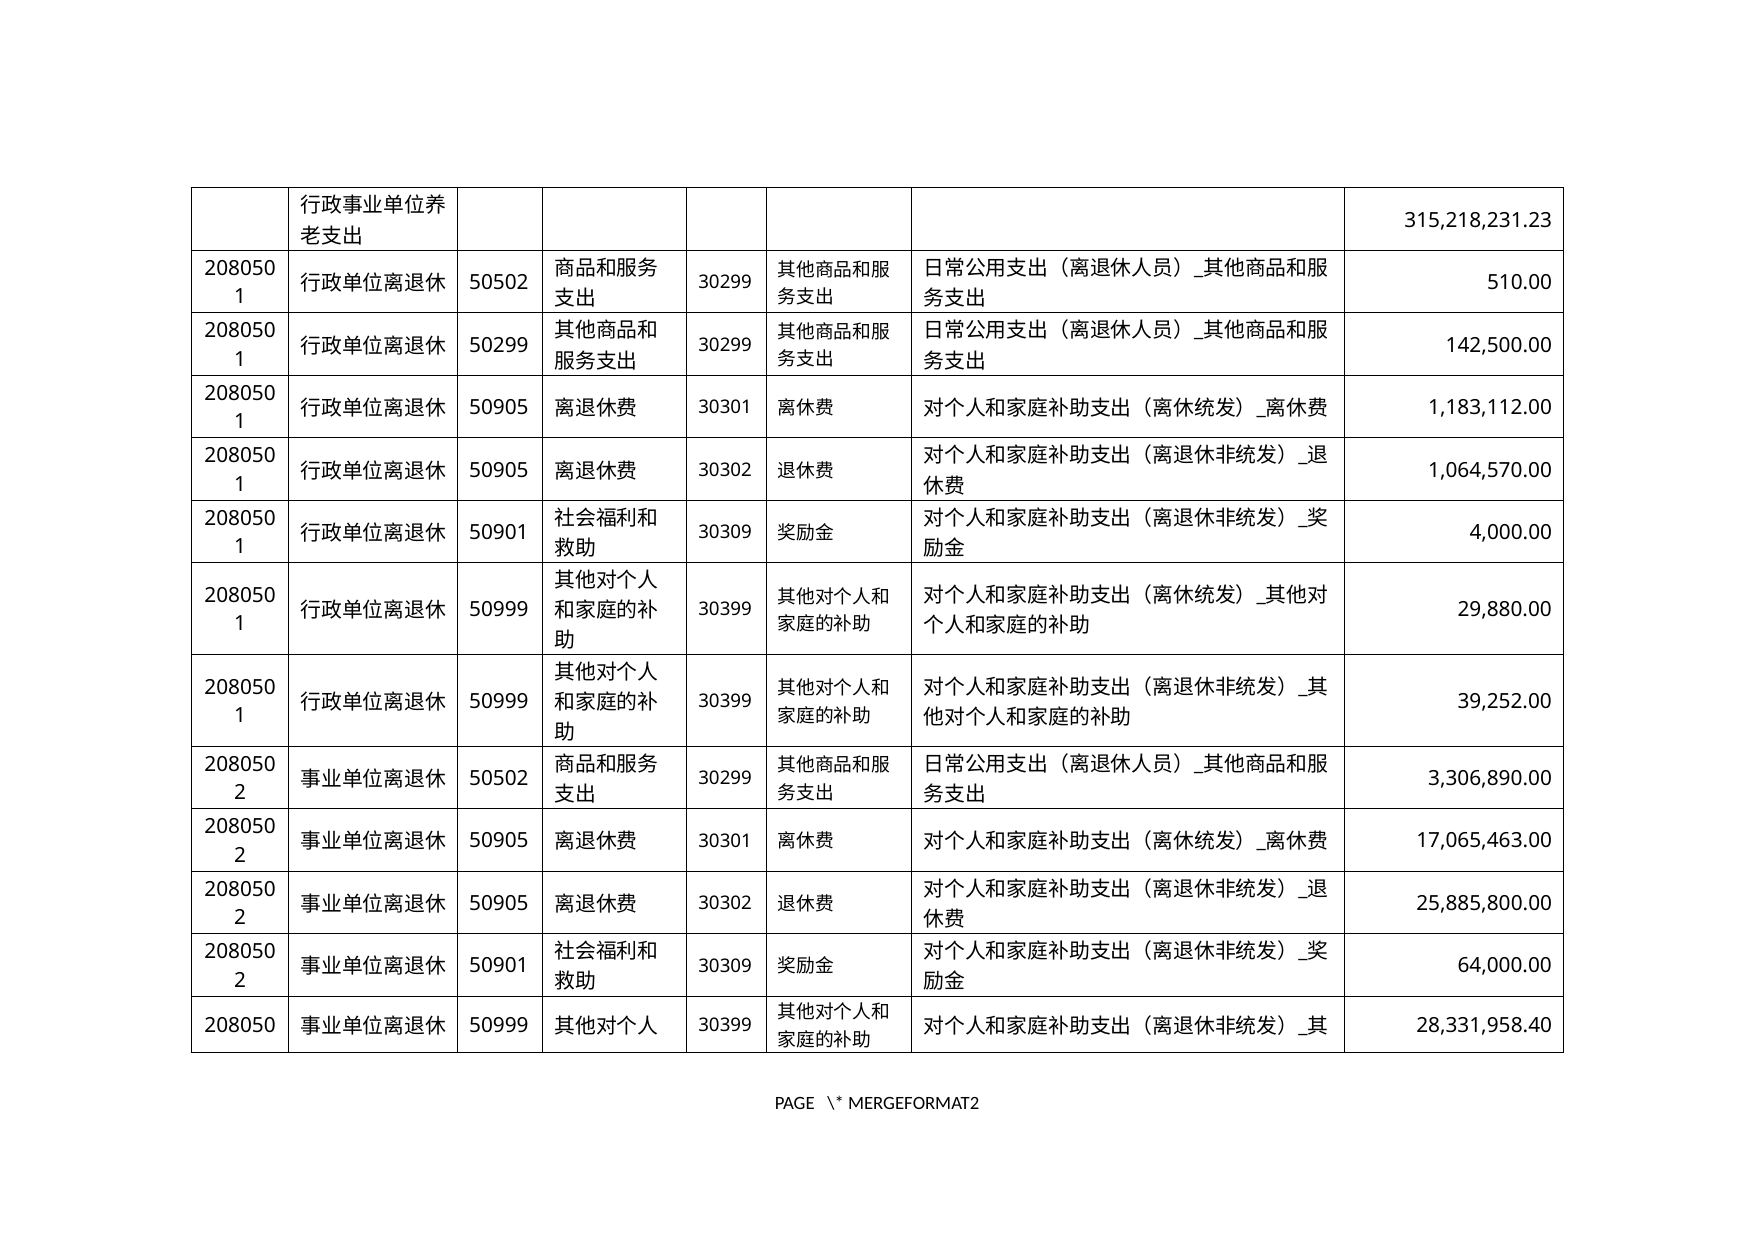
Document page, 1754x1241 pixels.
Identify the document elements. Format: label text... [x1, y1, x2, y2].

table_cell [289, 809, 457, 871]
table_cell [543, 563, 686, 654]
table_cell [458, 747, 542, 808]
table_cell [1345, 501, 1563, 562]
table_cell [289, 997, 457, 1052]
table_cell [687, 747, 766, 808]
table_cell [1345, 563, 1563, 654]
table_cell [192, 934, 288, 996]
table_cell [192, 188, 288, 250]
table_cell 对个人和家庭补助支出（离退休非统发）_退休费 [912, 438, 1344, 500]
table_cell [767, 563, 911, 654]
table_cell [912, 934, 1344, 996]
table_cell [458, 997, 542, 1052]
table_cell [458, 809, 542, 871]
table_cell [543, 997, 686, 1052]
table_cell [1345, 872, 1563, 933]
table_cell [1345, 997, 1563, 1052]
table_cell 30302 [687, 438, 766, 500]
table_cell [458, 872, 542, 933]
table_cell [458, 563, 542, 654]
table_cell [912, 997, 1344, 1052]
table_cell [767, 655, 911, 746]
table_cell 50905 [458, 376, 542, 437]
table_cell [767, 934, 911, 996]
table_cell 2080501 [192, 438, 288, 500]
table_cell 30301 [687, 376, 766, 437]
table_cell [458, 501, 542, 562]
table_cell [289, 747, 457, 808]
table_cell 日常公用支出（离退休人员）_其他商品和服务支出 [912, 313, 1344, 375]
table_cell 1,064,570.00 [1345, 438, 1563, 500]
table_cell 1,183,112.00 [1345, 376, 1563, 437]
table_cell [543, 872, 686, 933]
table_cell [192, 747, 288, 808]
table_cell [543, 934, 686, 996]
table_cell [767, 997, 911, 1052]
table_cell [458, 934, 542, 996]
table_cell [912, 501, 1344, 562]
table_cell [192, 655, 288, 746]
table_cell 行政单位离退休 [289, 313, 457, 375]
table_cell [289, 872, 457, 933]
table_cell 行政单位离退休 [289, 376, 457, 437]
table_cell 行政事业单位养老支出 [289, 188, 457, 250]
table_cell 315,218,231.23 [1345, 188, 1563, 250]
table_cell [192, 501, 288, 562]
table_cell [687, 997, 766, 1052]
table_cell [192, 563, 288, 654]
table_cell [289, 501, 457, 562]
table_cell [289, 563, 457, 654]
table_cell 2080501 [192, 376, 288, 437]
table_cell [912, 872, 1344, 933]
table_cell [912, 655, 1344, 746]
table_cell 2080501 [192, 251, 288, 312]
table_cell [687, 188, 766, 250]
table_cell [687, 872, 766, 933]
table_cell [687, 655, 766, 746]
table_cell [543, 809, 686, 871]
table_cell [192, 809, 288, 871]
table_cell 行政单位离退休 [289, 251, 457, 312]
table_cell [912, 188, 1344, 250]
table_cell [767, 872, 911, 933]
table_cell 退休费 [767, 438, 911, 500]
table_cell 对个人和家庭补助支出（离休统发）_离休费 [912, 376, 1344, 437]
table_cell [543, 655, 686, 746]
table_cell 510.00 [1345, 251, 1563, 312]
table_cell 行政单位离退休 [289, 438, 457, 500]
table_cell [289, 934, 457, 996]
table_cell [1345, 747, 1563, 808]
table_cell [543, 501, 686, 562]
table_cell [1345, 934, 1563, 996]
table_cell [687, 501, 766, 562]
table_cell 其他商品和服务支出 [767, 251, 911, 312]
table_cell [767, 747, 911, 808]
table_cell [458, 188, 542, 250]
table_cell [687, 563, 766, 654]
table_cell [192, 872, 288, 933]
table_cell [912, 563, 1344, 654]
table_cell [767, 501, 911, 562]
table_cell 50299 [458, 313, 542, 375]
table_cell 50502 [458, 251, 542, 312]
table_cell 30299 [687, 251, 766, 312]
table_cell 其他商品和服务支出 [767, 313, 911, 375]
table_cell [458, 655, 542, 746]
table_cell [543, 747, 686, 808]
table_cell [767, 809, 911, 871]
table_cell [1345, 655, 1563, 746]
table_cell 离退休费 [543, 438, 686, 500]
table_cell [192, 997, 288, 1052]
table_cell 商品和服务支出 [543, 251, 686, 312]
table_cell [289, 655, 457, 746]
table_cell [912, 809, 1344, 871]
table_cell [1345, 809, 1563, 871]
table_cell 其他商品和服务支出 [543, 313, 686, 375]
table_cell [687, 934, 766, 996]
table_cell 142,500.00 [1345, 313, 1563, 375]
table_cell 30299 [687, 313, 766, 375]
table_cell 日常公用支出（离退休人员）_其他商品和服务支出 [912, 251, 1344, 312]
table_cell [767, 188, 911, 250]
table_cell [543, 188, 686, 250]
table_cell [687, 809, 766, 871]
table_cell 50905 [458, 438, 542, 500]
table_cell 离退休费 [543, 376, 686, 437]
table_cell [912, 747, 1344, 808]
table_cell 离休费 [767, 376, 911, 437]
table_cell 2080501 [192, 313, 288, 375]
